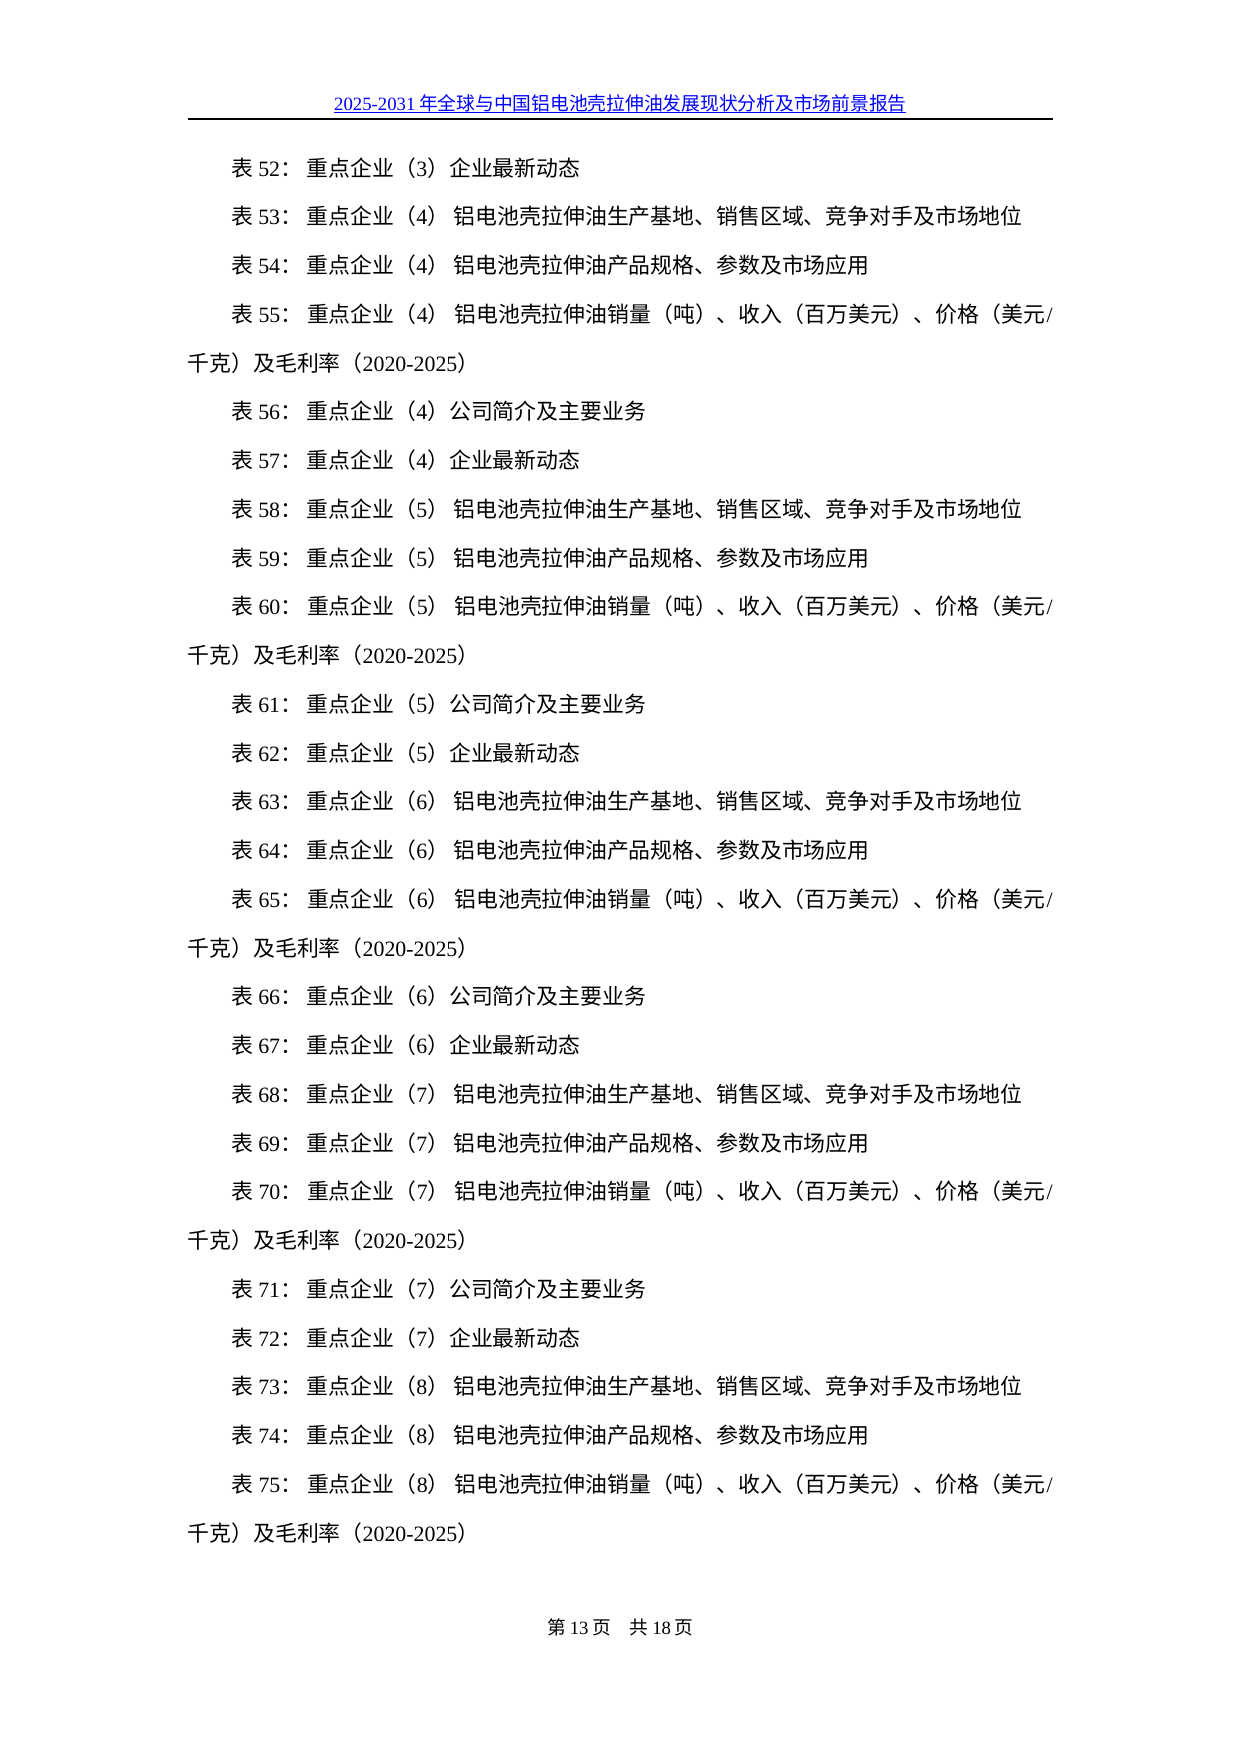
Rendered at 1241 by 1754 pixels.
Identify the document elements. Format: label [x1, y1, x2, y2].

text [187, 150, 1053, 1548]
